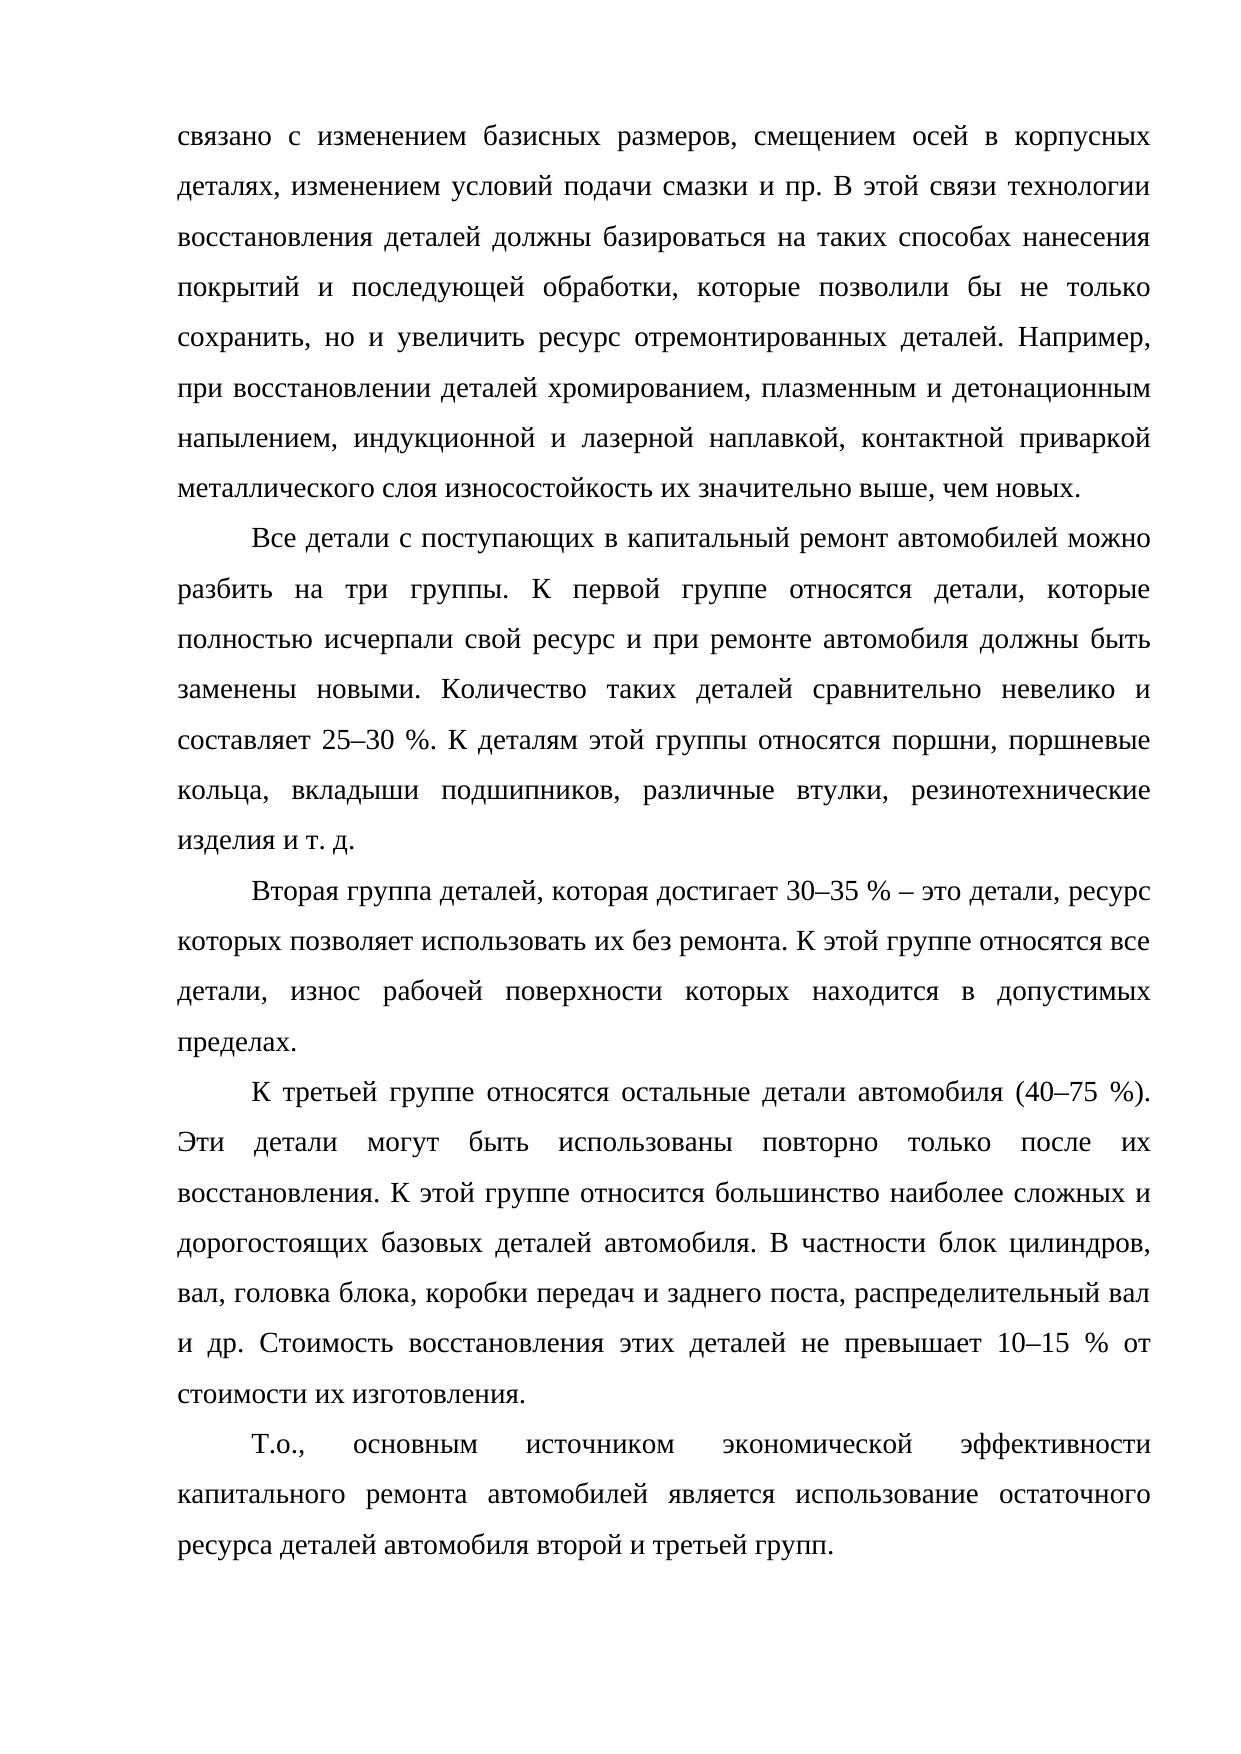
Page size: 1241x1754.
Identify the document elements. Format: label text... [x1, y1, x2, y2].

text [177, 118, 1152, 504]
text К третьей группе относятся остальные детали автомобиля (40–75 %). Эти детали могут быть использованы повторно только после их восстановления. К этой группе относится большинство наиболее сложных и дорогостоящих базовых деталей автомобиля. В частности блок цилиндров, вал, головка блока, коробки передач и заднего поста, распределительный вал и др. Стоимость восстановления этих деталей не превышает 10–15 % от стоимости их изготовления. [177, 1074, 1152, 1409]
text Все детали с поступающих в капитальный ремонт автомобилей можно разбить на три группы. К первой группе относятся детали, которые полностью исчерпали свой ресурс и при ремонте автомобиля должны быть заменены новыми. Количество таких деталей сравнительно невелико и составляет 25–30 %. К деталям этой группы относятся поршни, поршневые кольца, вкладыши подшипников, различные втулки, резинотехнические изделия и т. д. [177, 521, 1152, 856]
text Вторая группа деталей, которая достигает 30–35 % – это детали, ресурс которых позволяет использовать их без ремонта. К этой группе относятся все детали, износ рабочей поверхности которых находится в допустимых пределах. [177, 873, 1152, 1057]
text Т.о., основным источником экономической эффективности капитального ремонта автомобилей является использование остаточного ресурса деталей автомобиля второй и третьей групп. [177, 1426, 1152, 1560]
